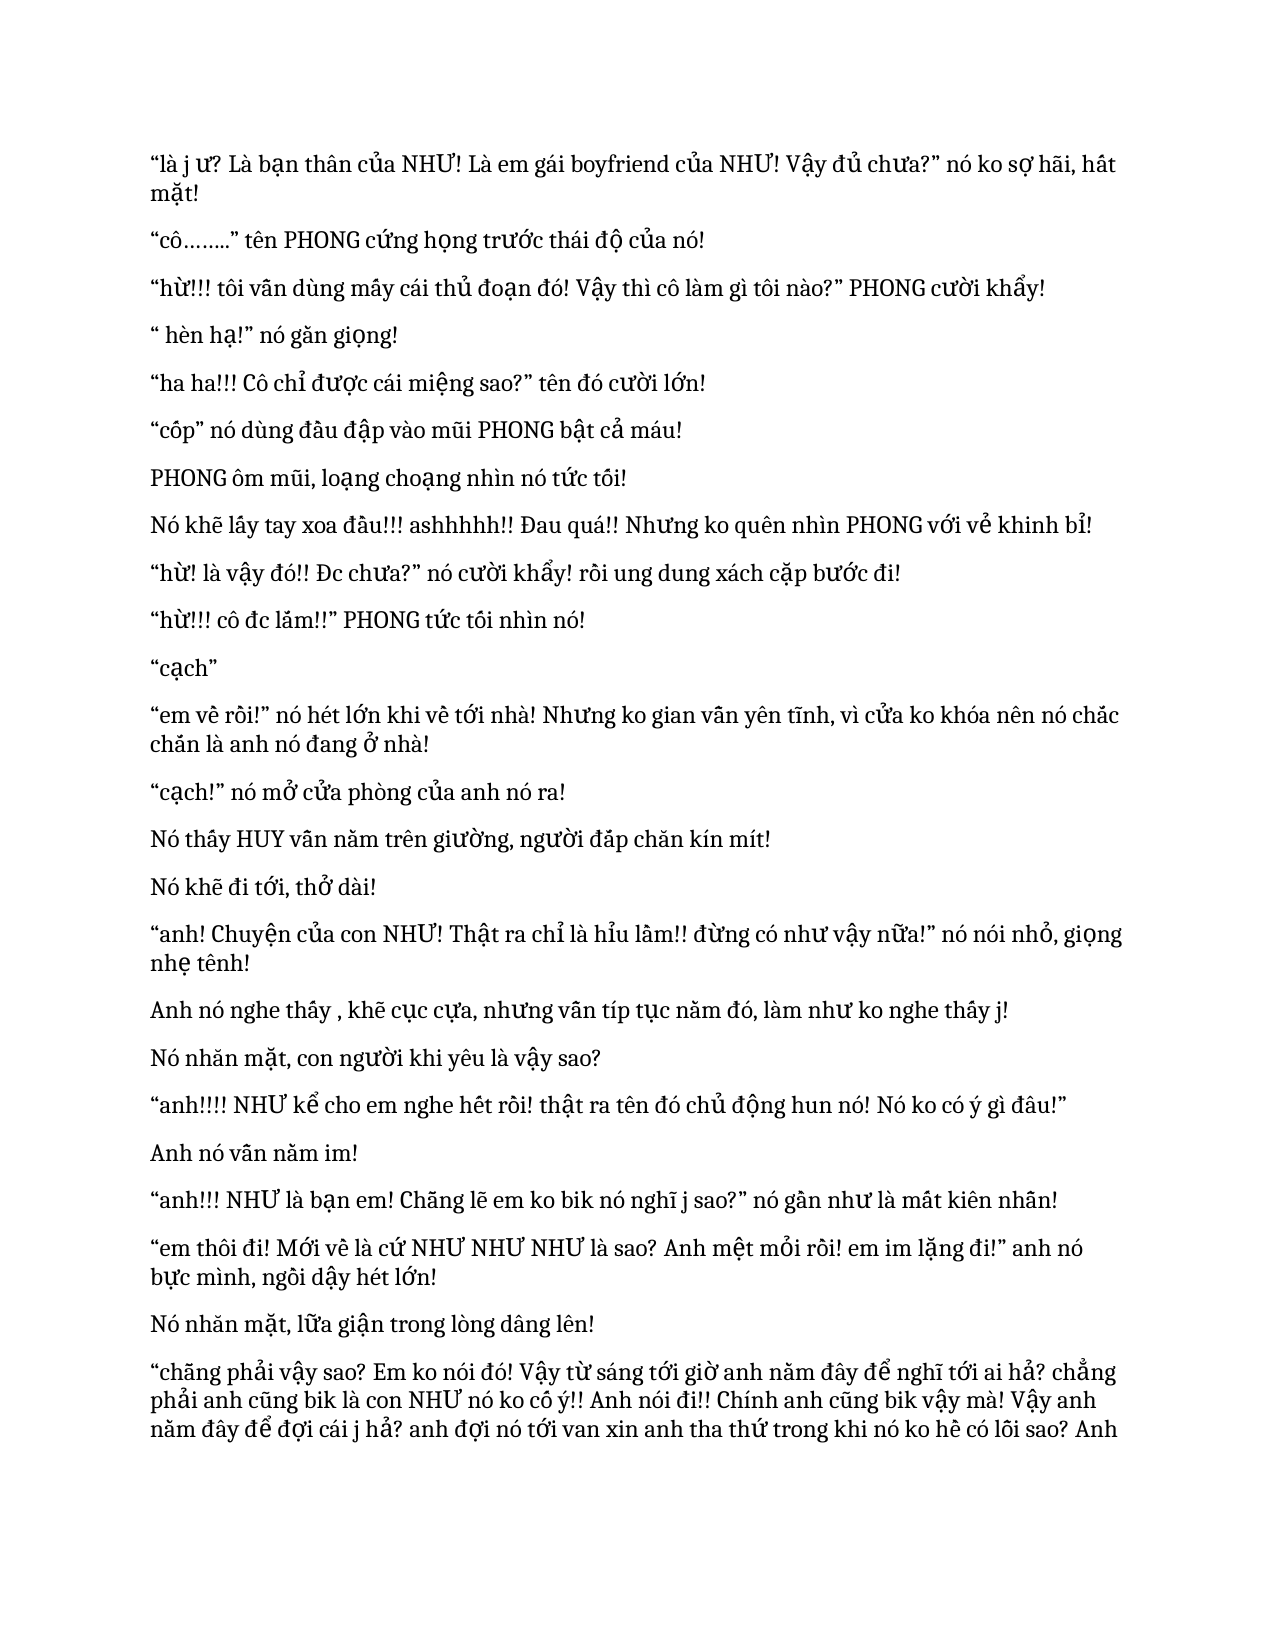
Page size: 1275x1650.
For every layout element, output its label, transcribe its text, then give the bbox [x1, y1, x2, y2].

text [150, 1357, 1125, 1444]
text “ hèn hạ!” nó gằn giọng! [150, 321, 1125, 350]
text Anh nó vẫn nằm im! [150, 1139, 1125, 1167]
text “anh!!!! NHƯ kể cho em nghe hết rồi! thật ra tên đó chủ động hun nó! Nó ko có ý gì đâu!” [150, 1091, 1125, 1120]
text Nó thấy HUY vẫn nằm trên giường, người đắp chăn kín mít! [150, 825, 1125, 854]
text “hừ!!! cô đc lắm!!” PHONG tức tối nhìn nó! [150, 606, 1125, 635]
text “ha ha!!! Cô chỉ được cái miệng sao?” tên đó cười lớn! [150, 369, 1125, 397]
text Anh nó nghe thấy , khẽ cục cựa, nhưng vẫn típ tục nằm đó, làm như ko nghe thấy j! [150, 996, 1125, 1025]
text “anh! Chuyện của con NHƯ! Thật ra chỉ là hỉu lầm!! đừng có như vậy nữa!” nó nói nhỏ, giọng nhẹ tênh! [150, 920, 1125, 977]
text “cô……..” tên PHONG cứng họng trước thái độ của nó! [150, 226, 1125, 255]
text “em về rồi!” nó hét lớn khi về tới nhà! Nhưng ko gian vẫn yên tĩnh, vì cửa ko khóa nên nó chắc chắn là anh nó đang ở nhà! [150, 701, 1125, 759]
text Nó nhăn mặt, con người khi yêu là vậy sao? [150, 1044, 1125, 1072]
text “là j ư? Là bạn thân của NHƯ! Là em gái boyfriend của NHƯ! Vậy đủ chưa?” nó ko sợ hãi, hất mặt! [150, 150, 1125, 207]
text PHONG ôm mũi, loạng choạng nhìn nó tức tối! [150, 464, 1125, 492]
text Nó nhăn mặt, lữa giận trong lòng dâng lên! [150, 1310, 1125, 1339]
text “anh!!! NHƯ là bạn em! Chẵng lẽ em ko bik nó nghĩ j sao?” nó gần như là mất kiên nhẫn! [150, 1186, 1125, 1215]
text “cạch!” nó mở cửa phòng của anh nó ra! [150, 777, 1125, 806]
text Nó khẽ lấy tay xoa đầu!!! ashhhhh!! Đau quá!! Nhưng ko quên nhìn PHONG với vẻ khinh bỉ! [150, 511, 1125, 540]
text Nó khẽ đi tới, thở dài! [150, 872, 1125, 901]
text “cạch” [150, 654, 1125, 682]
text “em thôi đi! Mới về là cứ NHƯ NHƯ NHƯ là sao? Anh mệt mỏi rồi! em im lặng đi!” anh nó bực mình, ngồi dậy hét lớn! [150, 1234, 1125, 1291]
text “hừ! là vậy đó!! Đc chưa?” nó cười khẩy! rồi ung dung xách cặp bước đi! [150, 559, 1125, 587]
text “hừ!!! tôi vẫn dùng mấy cái thủ đoạn đó! Vậy thì cô làm gì tôi nào?” PHONG cười khẩy! [150, 274, 1125, 302]
text “cốp” nó dùng đầu đập vào mũi PHONG bật cả máu! [150, 416, 1125, 445]
